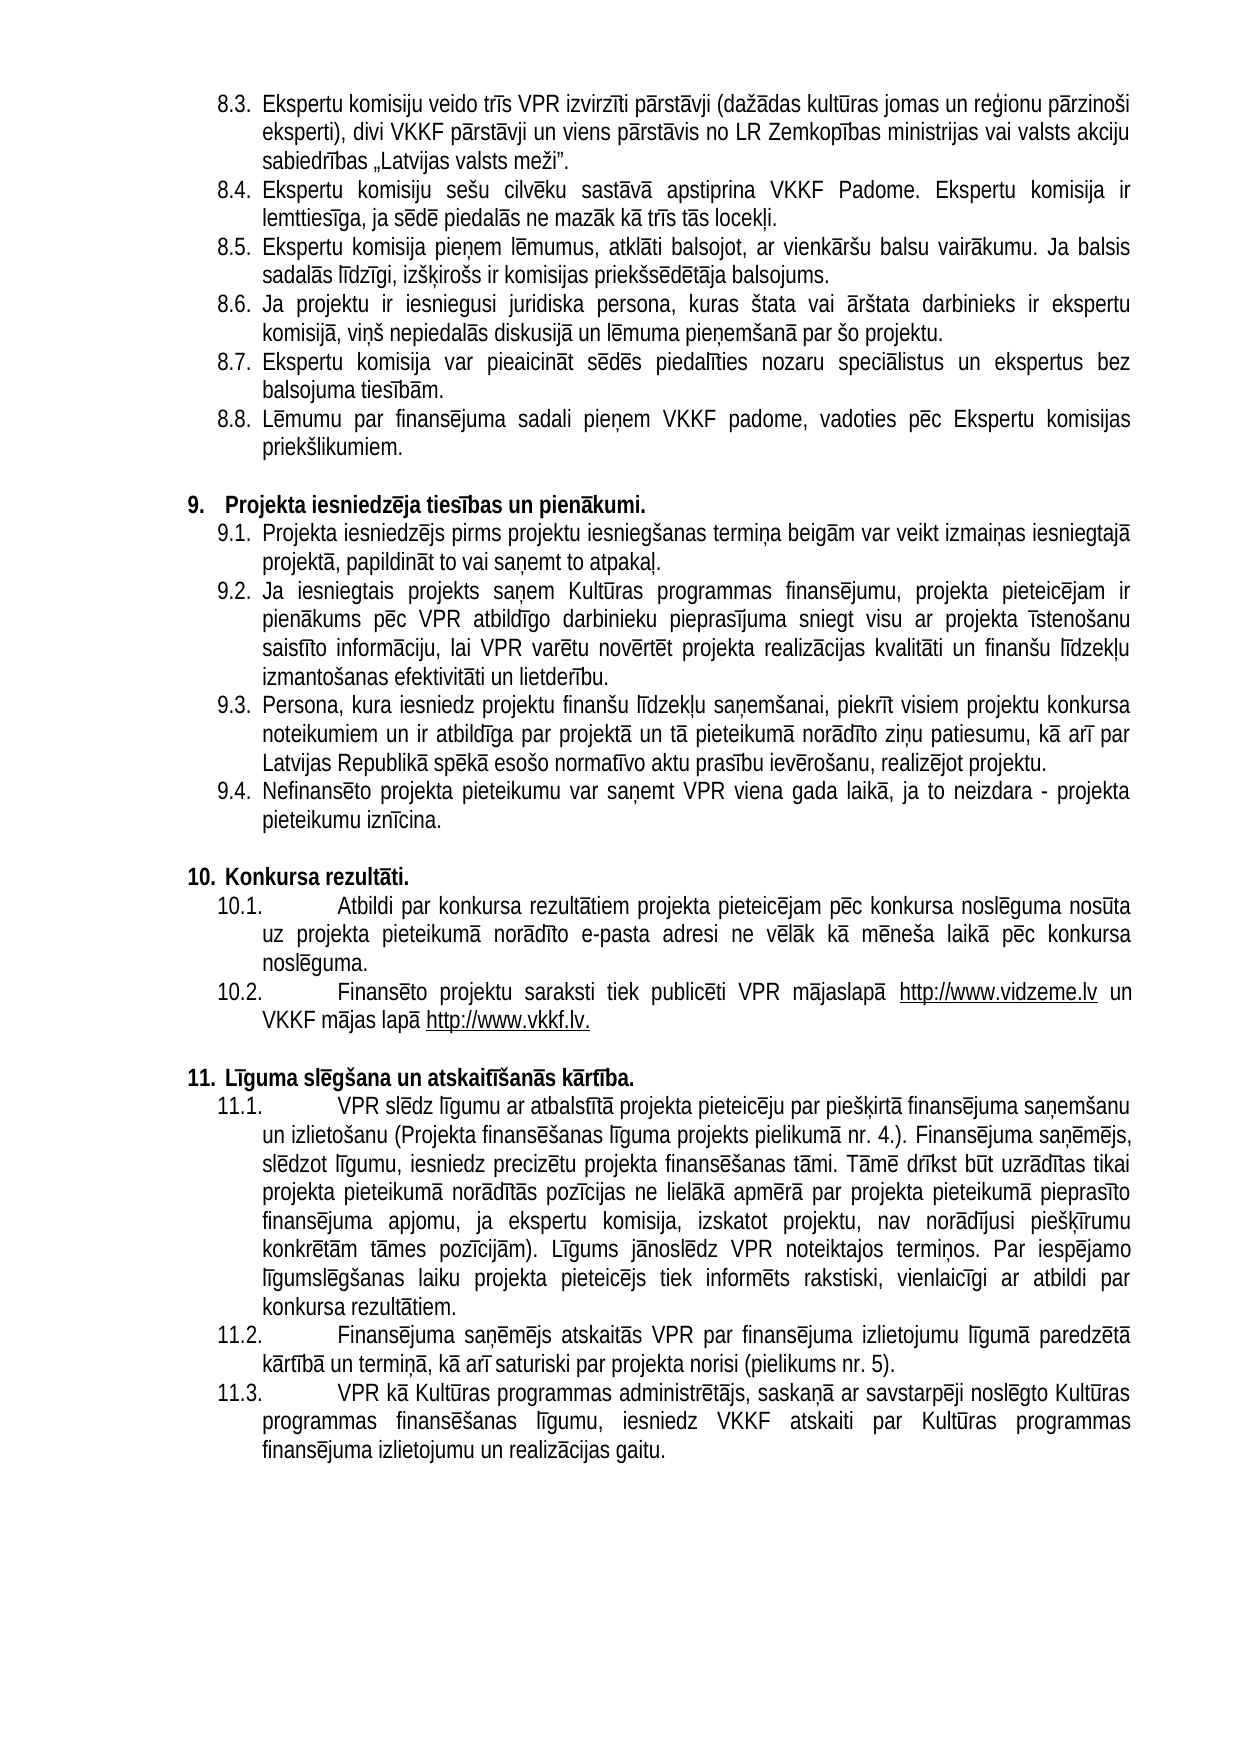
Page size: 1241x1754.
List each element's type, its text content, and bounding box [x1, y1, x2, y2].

list Nefinansēto projekta pieteikumu var saņemt VPR viena gada laikā, ja to neizdara - projekta pieteikumu iznīcina. [217, 776, 1132, 833]
list Ja projektu ir iesniegusi juridiska persona, kuras štata vai ārštata darbinieks ir ekspertu komisijā, viņš nepiedalās diskusijā un lēmuma pieņemšanā par šo projektu. [217, 289, 1132, 346]
list Atbildi par konkursa rezultātiem projekta pieteicējam pēc konkursa noslēguma nosūta uz projekta pieteikumā norādīto e-pasta adresi ne vēlāk kā mēneša laikā pēc konkursa noslēguma. [217, 891, 1132, 977]
list Finansējuma saņēmējs atskaitās VPR par finansējuma izlietojumu līgumā paredzētā kārtībā un termiņā, kā arī saturiski par projekta norisi (pielikums nr. 5). [217, 1320, 1132, 1378]
list Ekspertu komisiju sešu cilvēku sastāvā apstiprina VKKF Padome. Ekspertu komisija ir lemttiesīga, ja sēdē piedalās ne mazāk kā trīs tās locekļi. [217, 174, 1132, 232]
list Konkursa rezultāti. [187, 862, 1132, 891]
list Ja iesniegtais projekts saņem Kultūras programmas finansējumu, projekta pieteicējam ir pienākums pēc VPR atbildīgo darbinieku pieprasījuma sniegt visu ar projekta īstenošanu saistīto informāciju, lai VPR varētu novērtēt projekta realizācijas kvalitāti un finanšu līdzekļu izmantošanas efektivitāti un lietderību. [217, 576, 1132, 690]
list Projekta iesniedzējs pirms projektu iesniegšanas termiņa beigām var veikt izmaiņas iesniegtajā projektā, papildināt to vai saņemt to atpakaļ. [217, 518, 1132, 576]
list Finansēto projektu saraksti tiek publicēti VPR mājaslapā http://www.vidzeme.lv un VKKF mājas lapā http://www.vkkf.lv. [217, 977, 1132, 1034]
list Projekta iesniedzēja tiesības un pienākumi. [187, 490, 1132, 518]
list VPR slēdz līgumu ar atbalstītā projekta pieteicēju par piešķirtā finansējuma saņemšanu un izlietošanu (Projekta finansēšanas līguma projekts pielikumā nr. 4.). Finansējuma saņēmējs, slēdzot līgumu, iesniedz precizētu projekta finansēšanas tāmi. Tāmē drīkst būt uzrādītas tikai projekta pieteikumā norādītās pozīcijas ne lielākā apmērā par projekta pieteikumā pieprasīto finansējuma apjomu, ja ekspertu komisija, izskatot projektu, nav norādījusi piešķīrumu konkrētām tāmes pozīcijām). Līgums jānoslēdz VPR noteiktajos termiņos. Par iespējamo līgumslēgšanas laiku projekta pieteicējs tiek informēts rakstiski, vienlaicīgi ar atbildi par konkursa rezultātiem. [217, 1091, 1132, 1320]
list Persona, kura iesniedz projektu finanšu līdzekļu saņemšanai, piekrīt visiem projektu konkursa noteikumiem un ir atbildīga par projektā un tā pieteikumā norādīto ziņu patiesumu, kā arī par Latvijas Republikā spēkā esošo normatīvo aktu prasību ievērošanu, realizējot projektu. [217, 690, 1132, 776]
list VPR kā Kultūras programmas administrētājs, saskaņā ar savstarpēji noslēgto Kultūras programmas finansēšanas līgumu, iesniedz VKKF atskaiti par Kultūras programmas finansējuma izlietojumu un realizācijas gaitu. [217, 1378, 1132, 1464]
list Ekspertu komisiju veido trīs VPR izvirzīti pārstāvji (dažādas kultūras jomas un reģionu pārzinoši eksperti), divi VKKF pārstāvji un viens pārstāvis no LR Zemkopības ministrijas vai valsts akciju sabiedrības „Latvijas valsts meži”. [217, 89, 1132, 174]
list Ekspertu komisija pieņem lēmumus, atklāti balsojot, ar vienkāršu balsu vairākumu. Ja balsis sadalās līdzīgi, izšķirošs ir komisijas priekšsēdētāja balsojums. [217, 232, 1132, 289]
list Līguma slēgšana un atskaitīšanās kārtība. [187, 1063, 1132, 1091]
list Ekspertu komisija var pieaicināt sēdēs piedalīties nozaru speciālistus un ekspertus bez balsojuma tiesībām. [217, 346, 1132, 404]
list Lēmumu par finansējuma sadali pieņem VKKF padome, vadoties pēc Ekspertu komisijas priekšlikumiem. [217, 404, 1132, 461]
